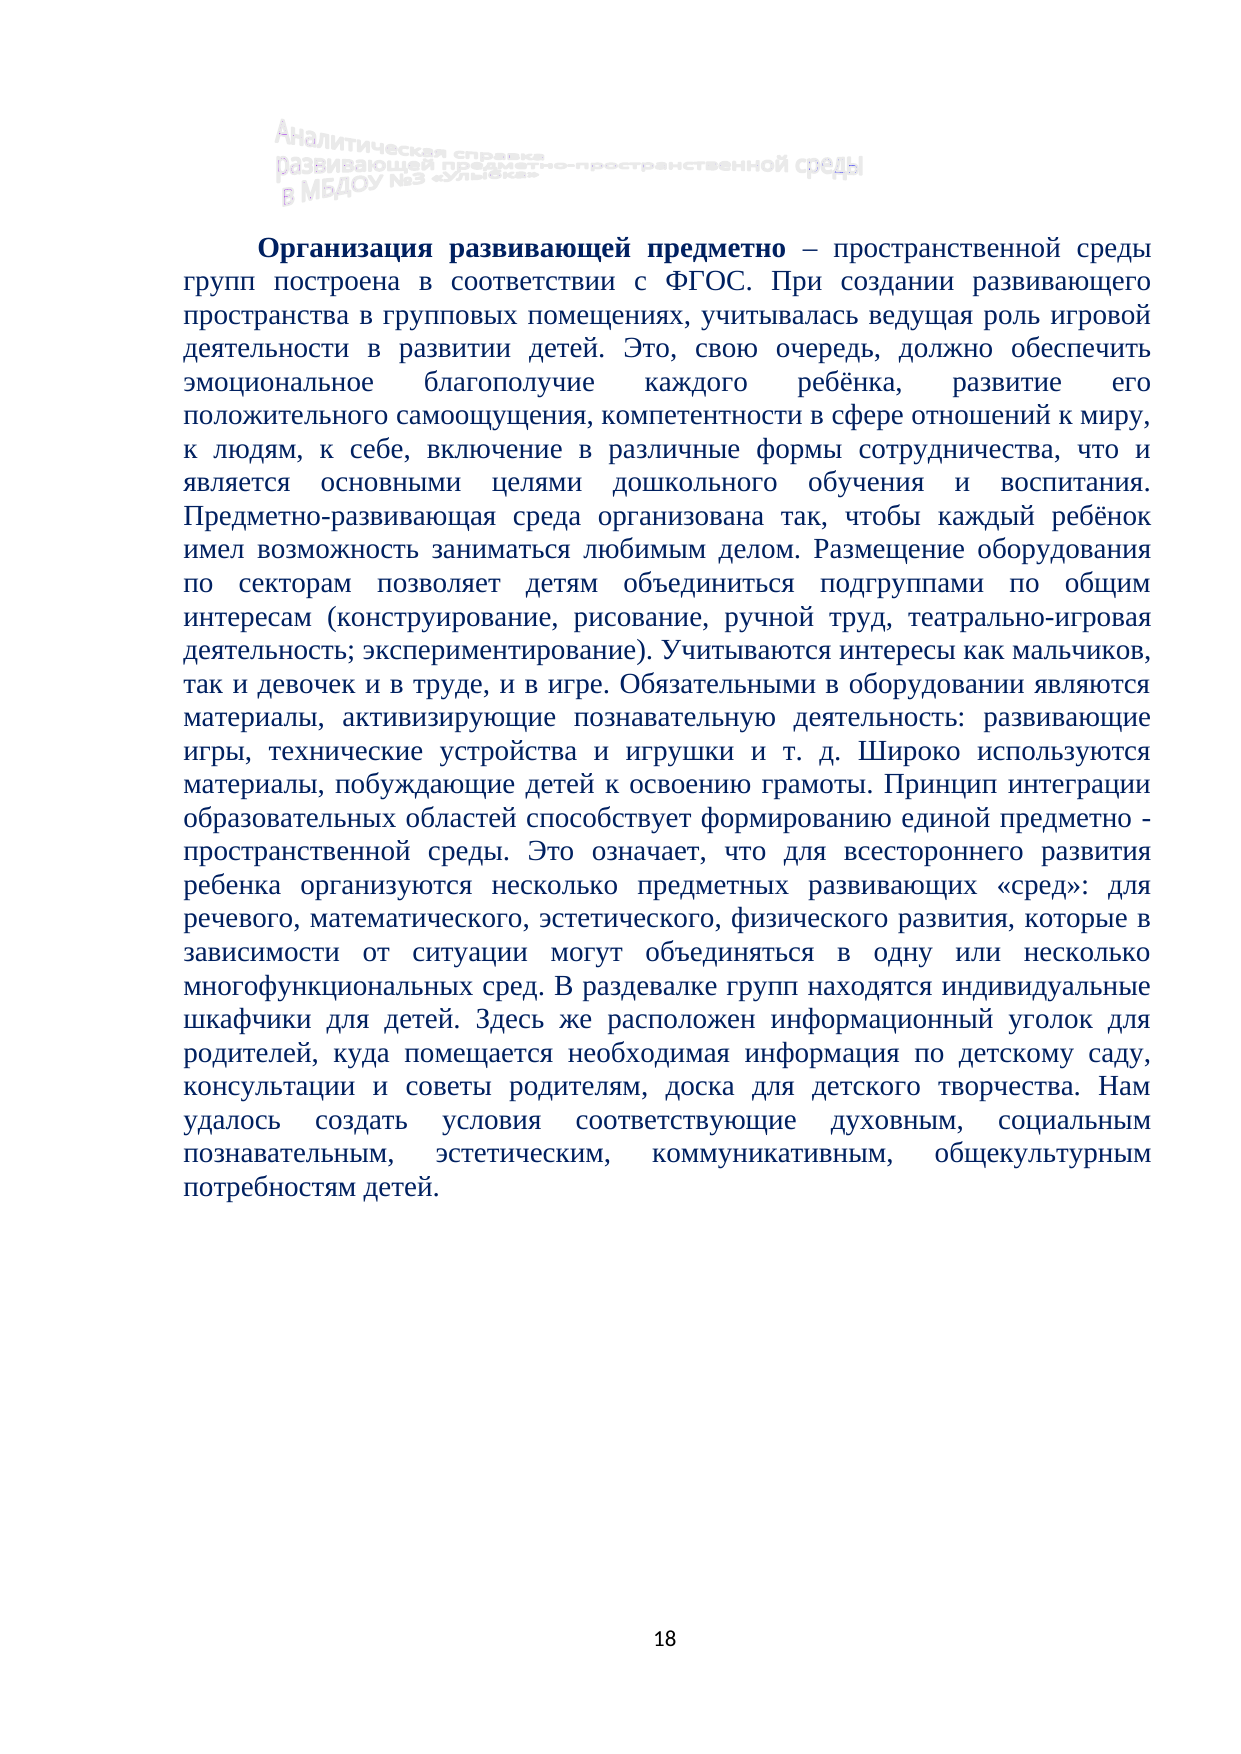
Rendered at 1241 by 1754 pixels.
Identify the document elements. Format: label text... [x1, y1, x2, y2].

text Организация развивающей предметно – пространственной среды групп построена в соответствии с ФГОС. При создании развивающего пространства в групповых помещениях, учитывалась ведущая роль игровой деятельности в развитии детей. Это, свою очередь, должно обеспечить эмоциональное благополучие каждого ребёнка, развитие его положительного самоощущения, компетентности в сфере отношений к миру, к людям, к себе, включение в различные формы сотрудничества, что и является основными целями дошкольного обучения и воспитания. Предметно-развивающая среда организована так, чтобы каждый ребёнок имел возможность заниматься любимым делом. Размещение оборудования по секторам позволяет детям объединиться подгруппами по общим интересам (конструирование, рисование, ручной труд, театрально-игровая деятельность; экспериментирование). Учитываются интересы как мальчиков, так и девочек и в труде, и в игре. Обязательными в оборудовании являются материалы, активизирующие познавательную деятельность: развивающие игры, технические устройства и игрушки и т. д. Широко используются материалы, побуждающие детей к освоению грамоты. Принцип интеграции образовательных областей способствует формированию единой предметно - пространственной среды. Это означает, что для всестороннего развития ребенка организуются несколько предметных развивающих «сред»: для речевого, математического, эстетического, физического развития, которые в зависимости от ситуации могут объединяться в одну или несколько многофункциональных сред. В раздевалке групп находятся индивидуальные шкафчики для детей. Здесь же расположен информационный уголок для родителей, куда помещается необходимая информация по детскому саду, консультации и советы родителям, доска для детского творчества. Нам удалось создать условия соответствующие духовным, социальным познавательным, эстетическим, коммуникативным, общекультурным потребностям детей. [183, 230, 1152, 1202]
